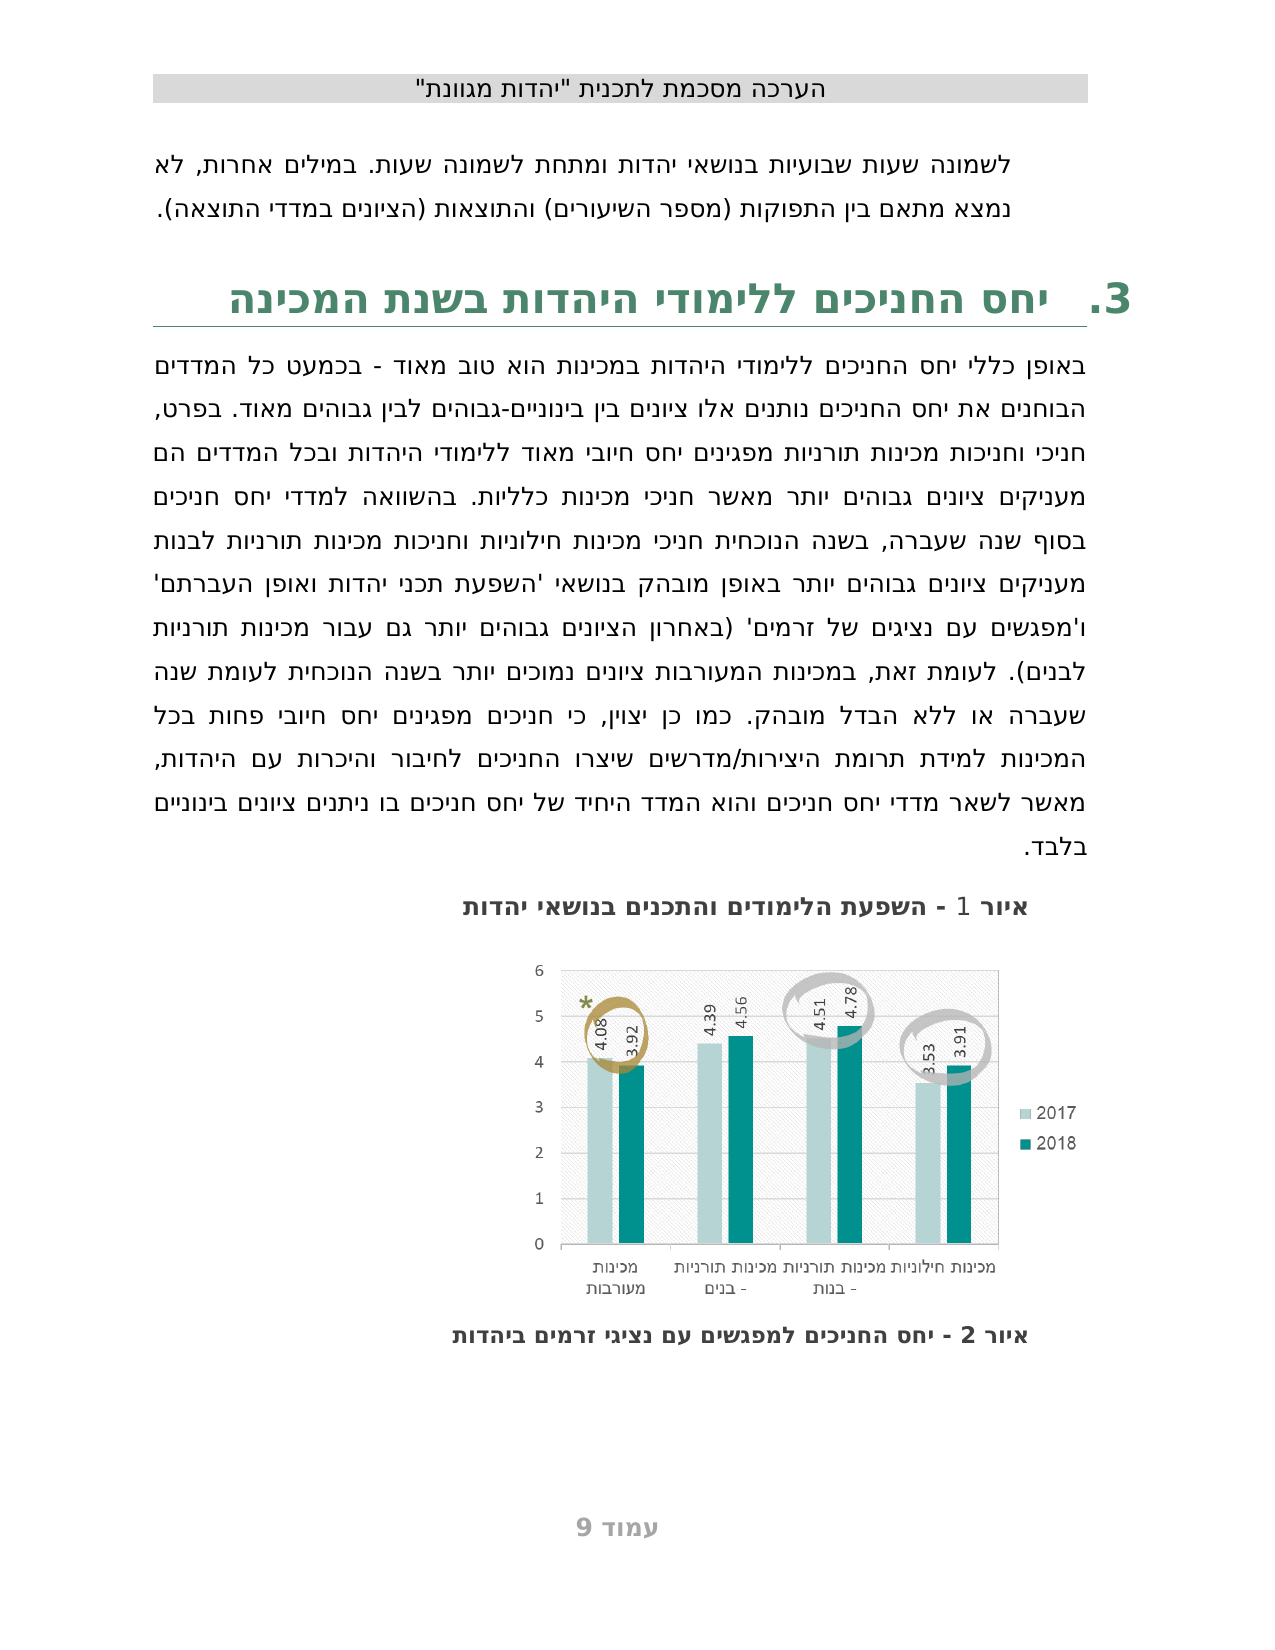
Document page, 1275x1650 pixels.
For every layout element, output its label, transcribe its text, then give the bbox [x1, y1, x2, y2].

text באופן כללי יחס החניכים ללימודי היהדות במכינות הוא טוב מאוד - בכמעט כל המדדים הבוחנים את יחס החניכים נותנים אלו ציונים בין בינוניים-גבוהים לבין גבוהים מאוד. בפרט, חניכי וחניכות מכינות תורניות מפגינים יחס חיובי מאוד ללימודי היהדות ובכל המדדים הם מעניקים ציונים גבוהים יותר מאשר חניכי מכינות כלליות. בהשוואה למדדי יחס חניכים בסוף שנה שעברה, בשנה הנוכחית חניכי מכינות חילוניות וחניכות מכינות תורניות לבנות מעניקים ציונים גבוהים יותר באופן מובהק בנושאי 'השפעת תכני יהדות ואופן העברתם' ו'מפגשים עם נציגים של זרמים' (באחרון הציונים גבוהים יותר גם עבור מכינות תורניות לבנים). לעומת זאת, במכינות המעורבות ציונים נמוכים יותר בשנה הנוכחית לעומת שנה שעברה או ללא הבדל מובהק. כמו כן יצוין, כי חניכים מפגינים יחס חיובי פחות בכל המכינות למידת תרומת היצירות/מדרשים שיצרו החניכים לחיבור והיכרות עם היהדות, מאשר לשאר מדדי יחס חניכים והוא המדד היחיד של יחס חניכים בו ניתנים ציונים בינוניים בלבד. [153, 351, 1087, 861]
picture [525, 953, 1088, 1306]
subtitle יחס החניכים ללימודי היהדות בשנת המכינה [153, 275, 1087, 326]
text איור 1 - השפעת הלימודים והתכנים בנושאי יהדות [153, 893, 1029, 922]
text איור 2 - יחס החניכים למפגשים עם נציגי זרמים ביהדות [153, 1322, 1029, 1349]
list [153, 150, 1050, 223]
